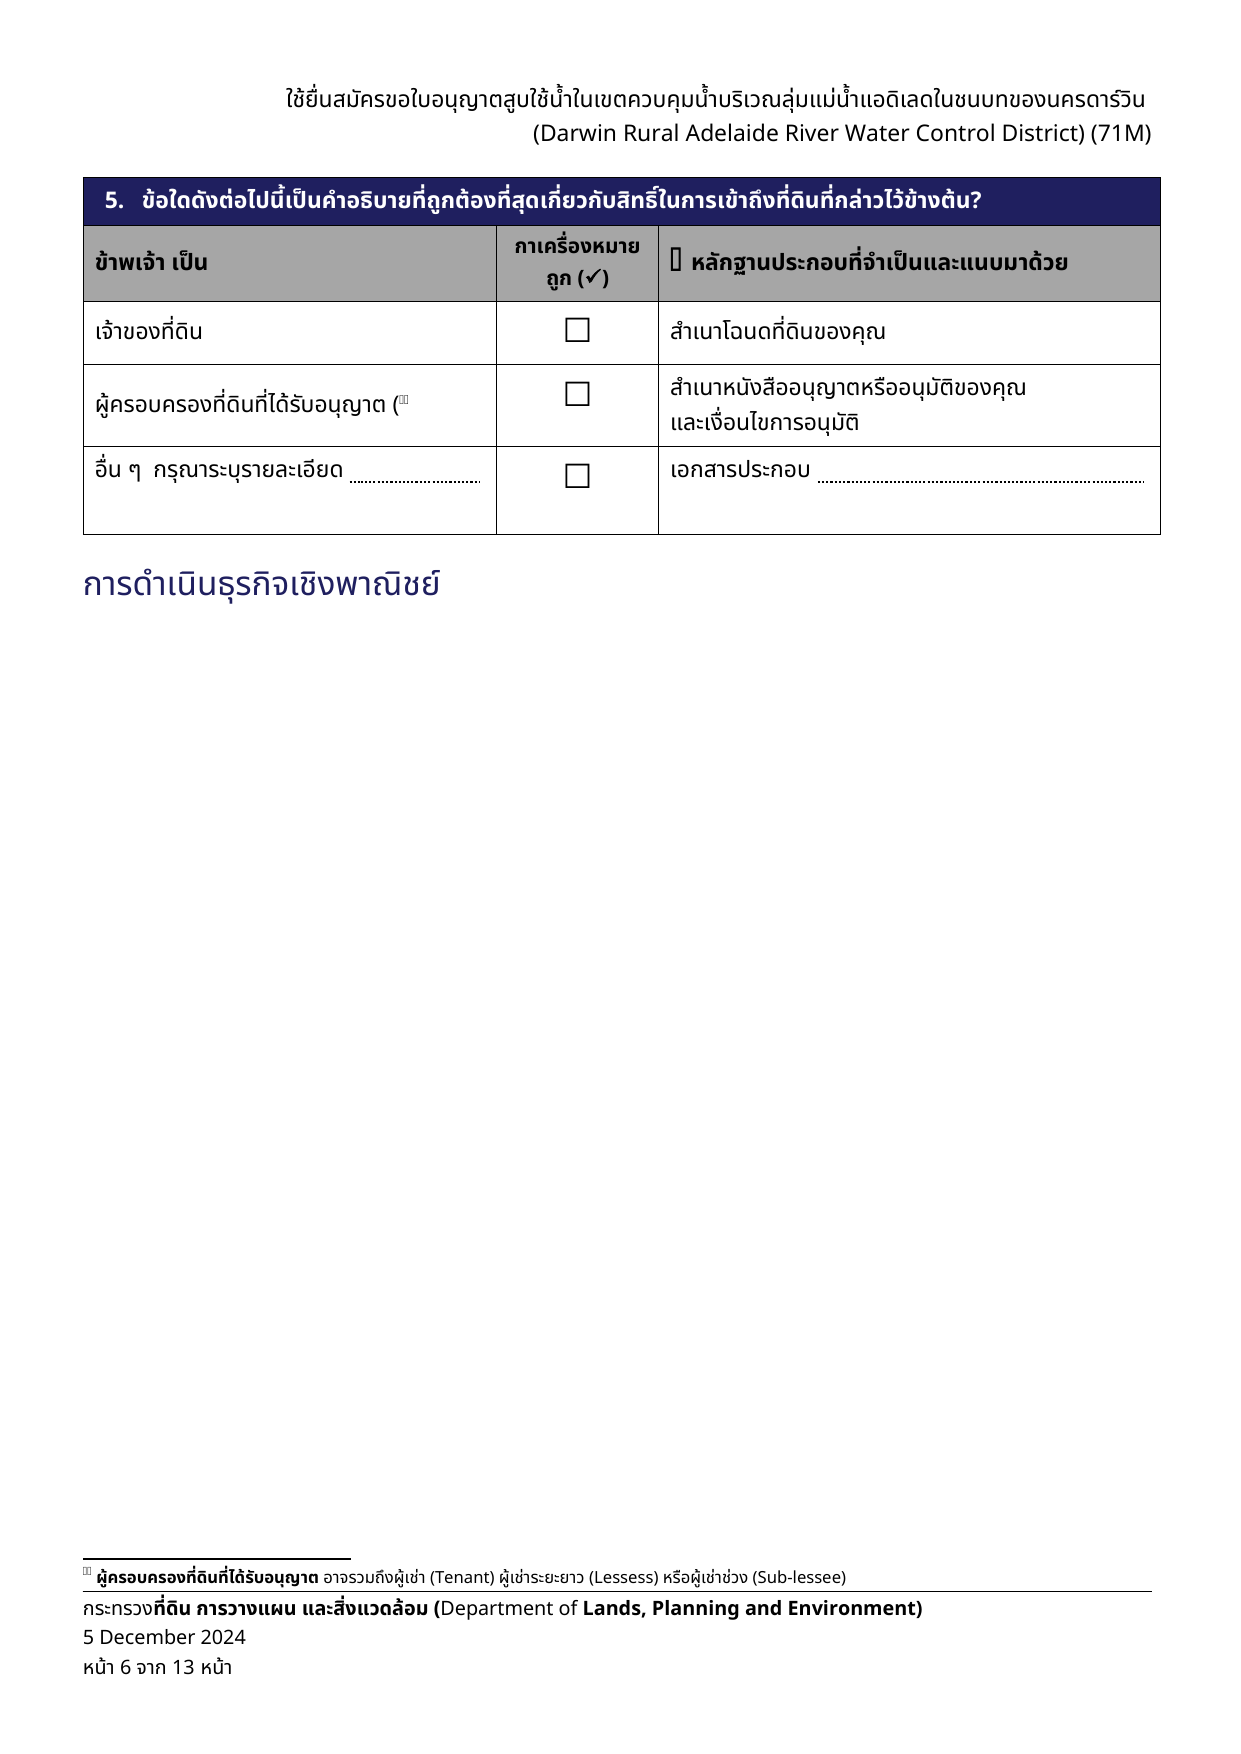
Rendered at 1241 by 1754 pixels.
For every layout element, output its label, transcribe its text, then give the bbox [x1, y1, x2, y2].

table_cell กาเครื่องหมายถูก () [497, 226, 658, 301]
table_cell เอกสารประกอบ [659, 447, 1160, 534]
table_cell อื่น ๆ กรุณาระบุรายละเอียด [84, 447, 496, 534]
table_cell สำเนาโฉนดที่ดินของคุณ [659, 302, 1160, 364]
table_cell สำเนาหนังสืออนุญาตหรืออนุมัติของคุณ และเงื่อนไขการอนุมัติ [659, 365, 1160, 446]
table_cell ผู้ครอบครองที่ดินที่ได้รับอนุญาต () [84, 365, 496, 446]
table_cell [497, 447, 658, 534]
table_cell ข้าพเจ้า เป็น [84, 226, 496, 301]
table_cell เจ้าของที่ดิน [84, 302, 496, 364]
table_header ข้อใดดังต่อไปนี้เป็นคำอธิบายที่ถูกต้องที่สุดเกี่ยวกับสิทธิ์ในการเข้าถึงที่ดินที่กล่าวไว้ข้างต้น? [84, 178, 1160, 225]
text การดำเนินธุรกิจเชิงพาณิชย์ [83, 560, 1152, 610]
table_cell [497, 365, 658, 446]
table_cell หลักฐานประกอบที่จำเป็นและแนบมาด้วย [659, 226, 1160, 301]
table_cell [497, 302, 658, 364]
